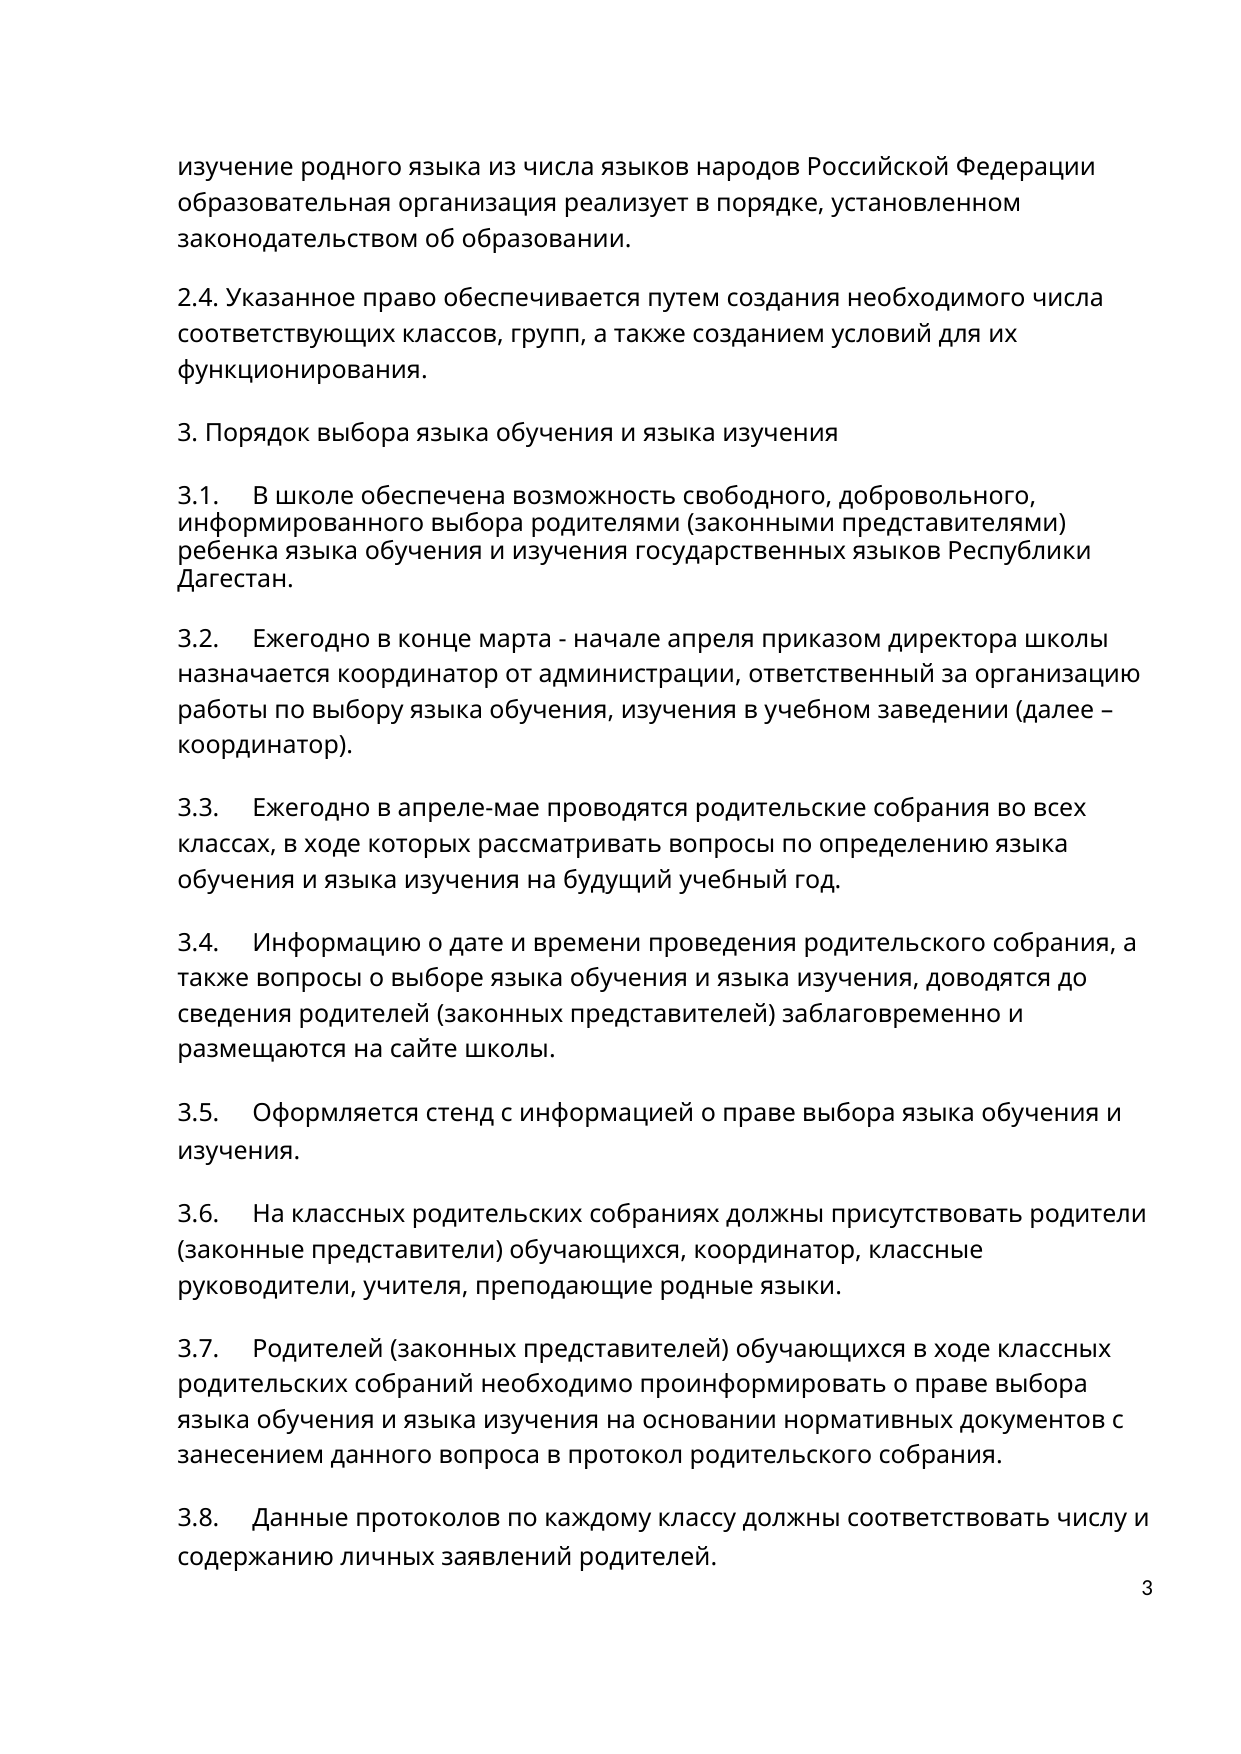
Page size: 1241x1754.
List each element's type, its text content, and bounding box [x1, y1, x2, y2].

list Данные протоколов по каждому классу должны соответствовать числу и содержанию личных заявлений родителей. [177, 1500, 1153, 1573]
list Информацию о дате и времени проведения родительского собрания, а также вопросы о выборе языка обучения и языка изучения, доводятся до сведения родителей (законных представителей) заблаговременно и размещаются на сайте школы. [177, 925, 1153, 1065]
text 3. Порядок выбора языка обучения и языка изучения [177, 414, 1153, 448]
list Ежегодно в апреле-мае проводятся родительские собрания во всех классах, в ходе которых рассматривать вопросы по определению языка обучения и языка изучения на будущий учебный год. [177, 790, 1153, 896]
list Оформляется стенд с информацией о праве выбора языка обучения и изучения. [177, 1094, 1153, 1167]
text 2.4. Указанное право обеспечивается путем создания необходимого числа соответствующих классов, групп, а также созданием условий для их функционирования. [177, 279, 1153, 386]
list Родителей (законных представителей) обучающихся в ходе классных родительских собраний необходимо проинформировать о праве выбора языка обучения и языка изучения на основании нормативных документов с занесением данного вопроса в протокол родительского собрания. [177, 1331, 1153, 1471]
text изучение родного языка из числа языков народов Российской Федерации образовательная организация реализует в порядке, установленном законодательством об образовании. [177, 149, 1153, 255]
list На классных родительских собраниях должны присутствовать родители (законные представители) обучающихся, координатор, классные руководители, учителя, преподающие родные языки. [177, 1196, 1153, 1302]
list Ежегодно в конце марта - начале апреля приказом директора школы назначается координатор от администрации, ответственный за организацию работы по выбору языка обучения, изучения в учебном заведении (далее – координатор). [177, 621, 1153, 761]
list В школе обеспечена возможность свободного, добровольного, информированного выбора родителями (законными представителями) ребенка языка обучения и изучения государственных языков Республики Дагестан. [177, 482, 1153, 593]
